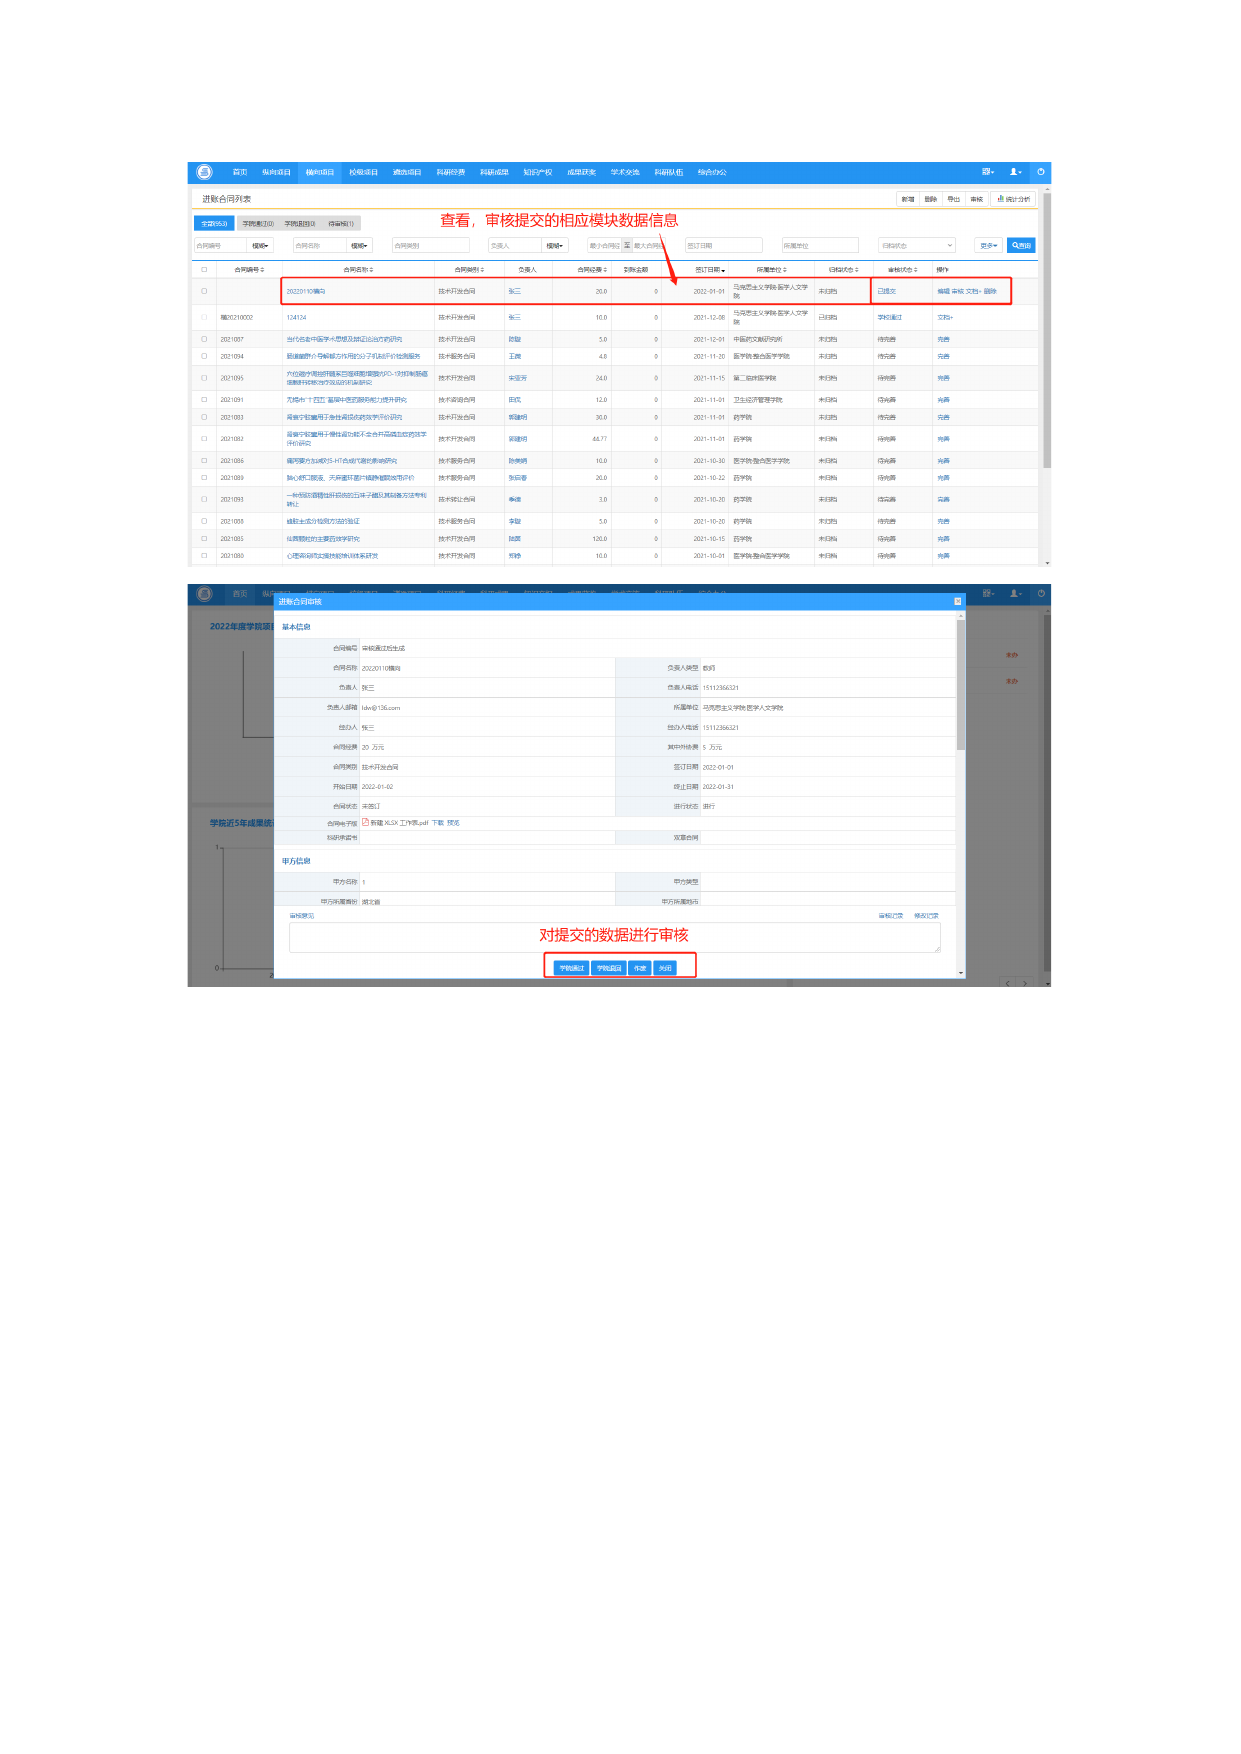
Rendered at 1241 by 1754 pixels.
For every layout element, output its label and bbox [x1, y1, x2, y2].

picture [187, 162, 1052, 567]
picture [187, 584, 1052, 987]
